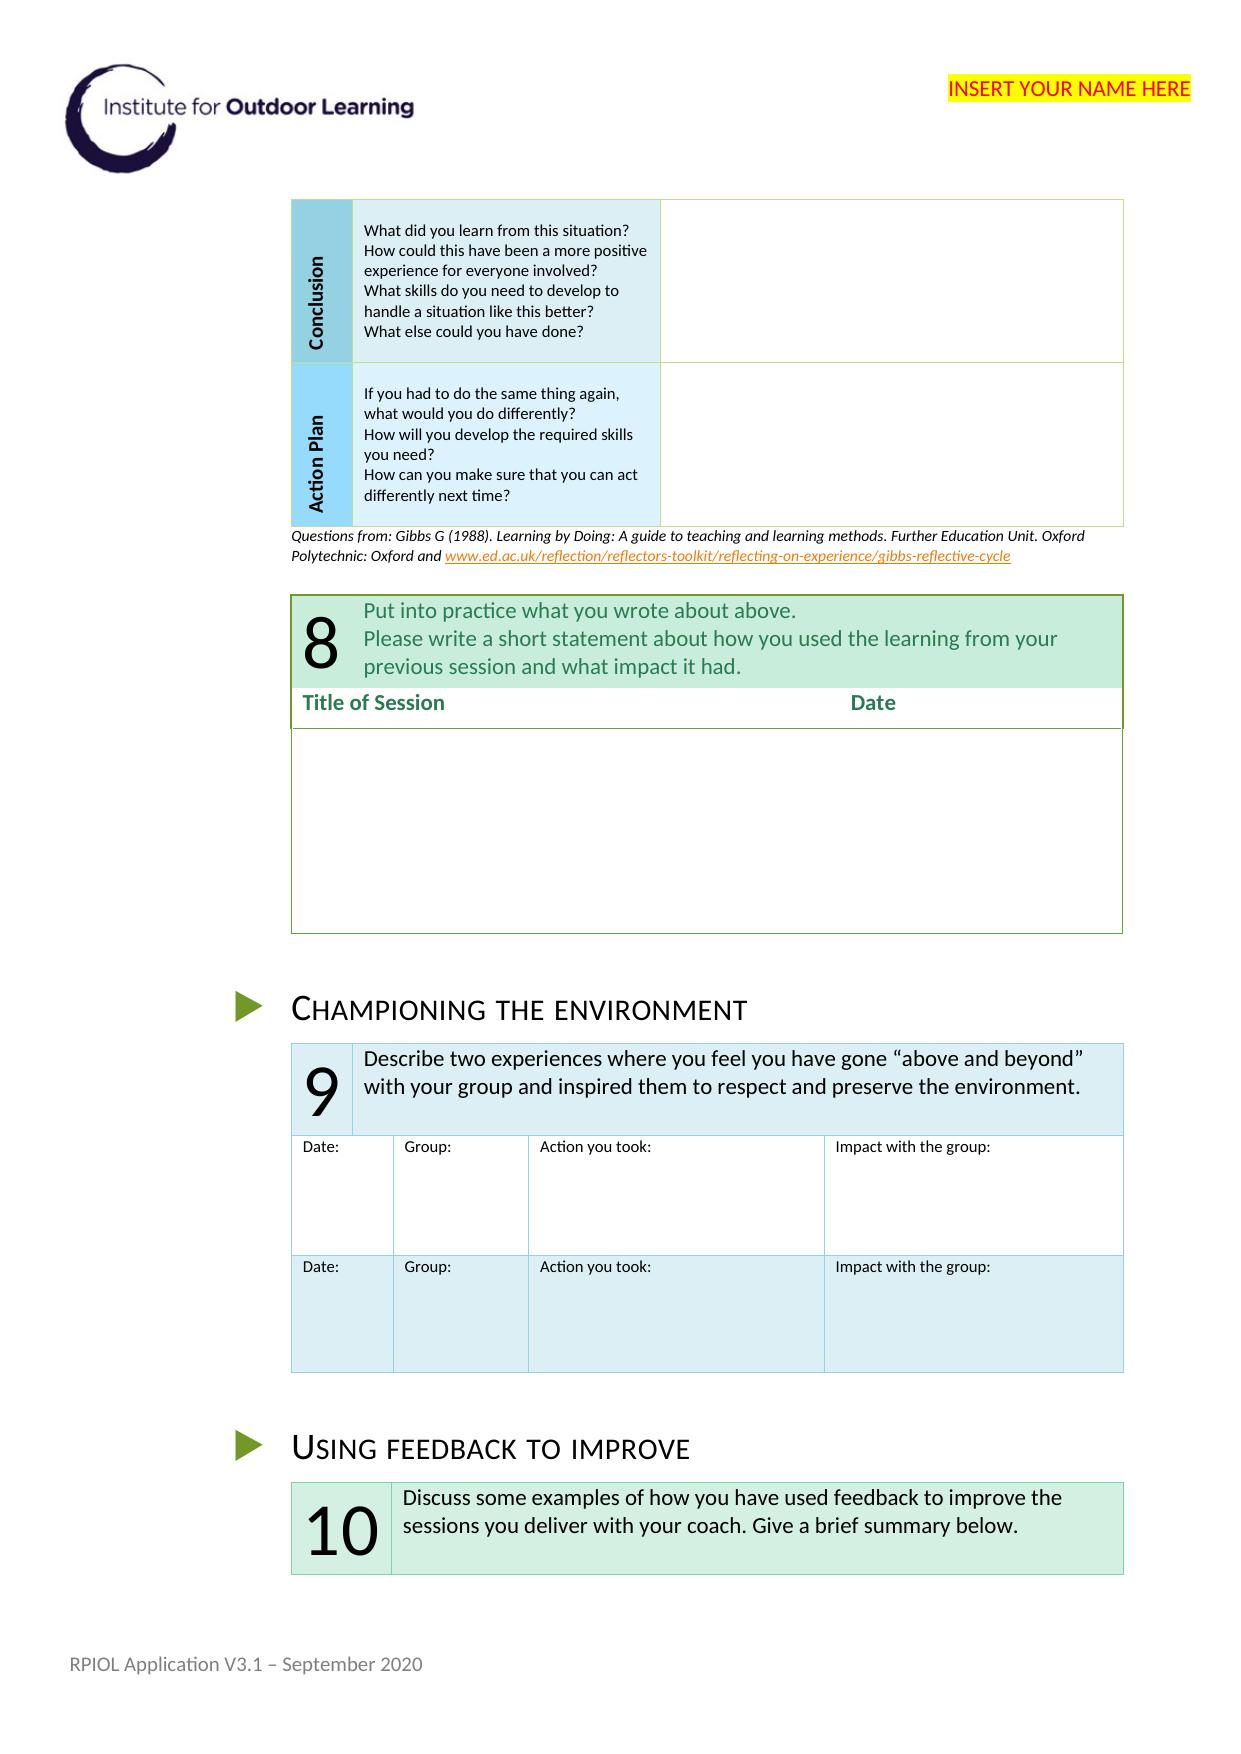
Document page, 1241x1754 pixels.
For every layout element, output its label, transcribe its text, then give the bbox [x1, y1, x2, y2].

table_header 8 [292, 596, 352, 688]
table_cell Action Plan [292, 363, 352, 526]
table_header 9 [292, 1044, 352, 1135]
table_header Put into practice what you wrote about above. Please write a short statement about how you used the learning from your previous session and what impact it had. [352, 596, 1122, 688]
title Using feedback to improve [232, 1423, 1123, 1469]
table_header Discuss some examples of how you have used feedback to improve the sessions you deliver with your coach. Give a brief summary below. [392, 1483, 1123, 1574]
table_header Describe two experiences where you feel you have gone “above and beyond” with your group and inspired them to respect and preserve the environment. [353, 1044, 1123, 1135]
table_cell If you had to do the same thing again, what would you do differently? How will you develop the required skills you need? How can you make sure that you can act differently next time? [353, 363, 660, 526]
table_cell Action you took: [529, 1136, 824, 1255]
table_cell Impact with the group: [825, 1136, 1123, 1255]
table_header 10 [292, 1483, 391, 1574]
table_cell [292, 728, 1122, 933]
table_cell Date [839, 688, 1122, 728]
table_cell [661, 363, 1123, 526]
table_cell Date: [292, 1136, 393, 1255]
text Questions from: Gibbs G (1988). Learning by Doing: A guide to teaching and learning methods. Further Education Unit. Oxford Polytechnic: Oxford and www.ed.ac.uk/reflection/reflectors-toolkit/reflecting-on-experience/gibbs-reflective-cycle [291, 527, 1123, 566]
picture [60, 57, 420, 178]
table_cell Conclusion [292, 200, 352, 362]
table_cell Group: [394, 1256, 528, 1372]
table_cell Group: [394, 1136, 528, 1255]
table_cell Impact with the group: [825, 1256, 1123, 1372]
table_cell Date: [292, 1256, 393, 1372]
title Championing the environment [232, 984, 1123, 1030]
table_cell Action you took: [529, 1256, 824, 1372]
table_cell What did you learn from this situation? How could this have been a more positive experience for everyone involved? What skills do you need to develop to handle a situation like this better? What else could you have done? [353, 200, 660, 362]
table_cell [661, 200, 1123, 362]
table_cell Title of Session [292, 688, 839, 728]
